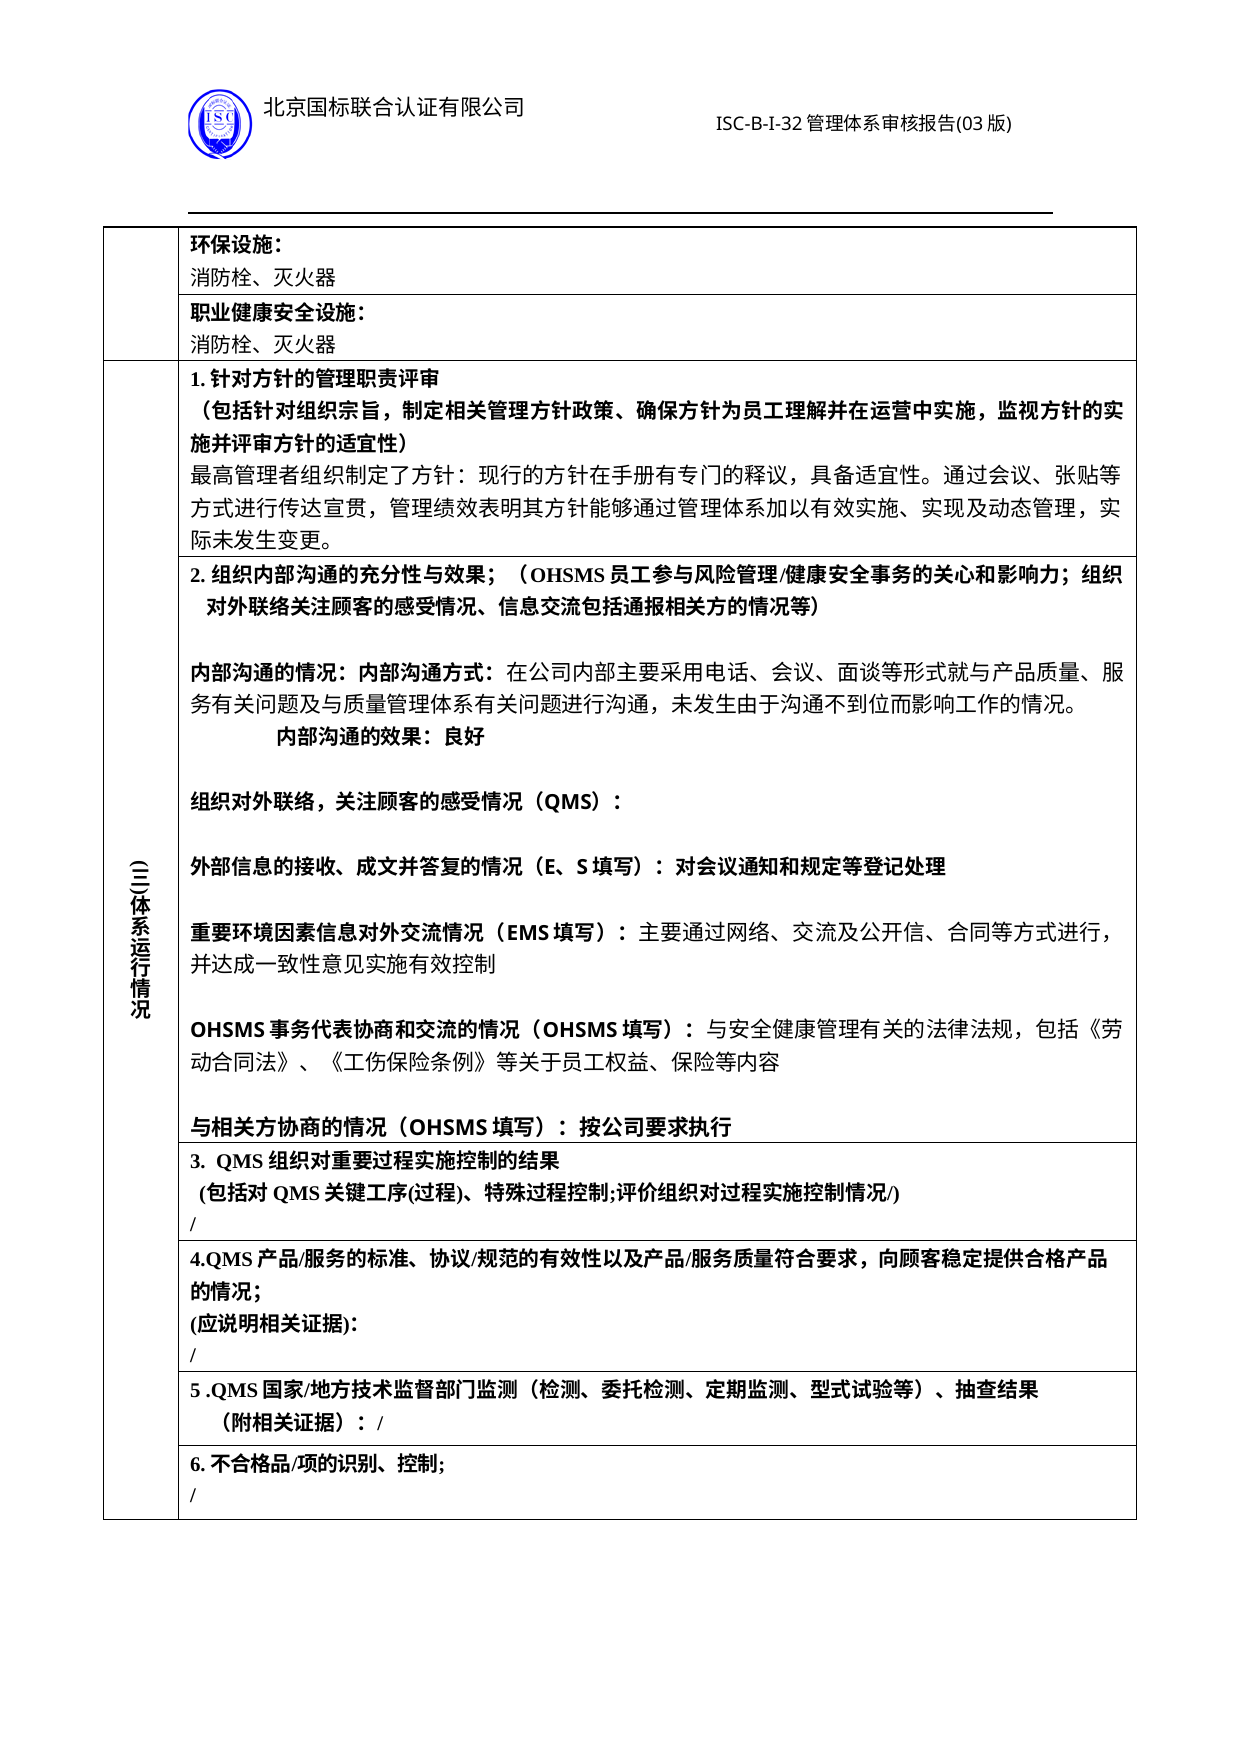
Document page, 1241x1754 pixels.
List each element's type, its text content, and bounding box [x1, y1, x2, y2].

table_cell 5 .QMS国家/地方技术监督部门监测（检测、委托检测、定期监测、型式试验等）、抽查结果 （附相关证据）：/ [179, 1372, 1136, 1445]
table_cell (三)体系运行情况 [104, 361, 178, 1519]
table_cell 2. 组织内部沟通的充分性与效果；（OHSMS员工参与风险管理/健康安全事务的关心和影响力；组织对外联络关注顾客的感受情况、信息交流包括通报相关方的情况等） 内部沟通的情况：内部沟通方式：在公司内部主要采用电话、会议、面谈等形式就与产品质量、服务有关问题及与质量管理体系有关问题进行沟通，未发生由于沟通不到位而影响工作的情况。 内部沟通的效果：良好 组织对外联络，关注顾客的感受情况（QMS）： 外部信息的接收、成文并答复的情况（E、S填写）：对会议通知和规定等登记处理 重要环境因素信息对外交流情况（EMS填写）：主要通过网络、交流及公开信、合同等方式进行，并达成一致性意见实施有效控制 OHSMS事务代表协商和交流的情况（OHSMS填写）：与安全健康管理有关的法律法规，包括《劳动合同法》、《工伤保险条例》等关于员工权益、保险等内容 与相关方协商的情况（OHSMS填写）：按公司要求执行 [179, 557, 1136, 1142]
table_cell 职业健康安全设施： 消防栓、灭火器 [179, 295, 1136, 359]
table_cell 3. QMS 组织对重要过程实施控制的结果 (包括对QMS关键工序(过程)、特殊过程控制;评价组织对过程实施控制情况/) / [179, 1143, 1136, 1240]
table_cell 6. 不合格品/项的识别、控制; / [179, 1446, 1136, 1519]
table_cell 环保设施： 消防栓、灭火器 [179, 228, 1136, 293]
picture [187, 89, 253, 158]
table_cell 4.QMS产品/服务的标准、协议/规范的有效性以及产品/服务质量符合要求，向顾客稳定提供合格产品的情况； (应说明相关证据)： / [179, 1241, 1136, 1371]
table_cell 1. 针对方针的管理职责评审 （包括针对组织宗旨，制定相关管理方针政策、确保方针为员工理解并在运营中实施，监视方针的实施并评审方针的适宜性） 最高管理者组织制定了方针：现行的方针在手册有专门的释议，具备适宜性。通过会议、张贴等方式进行传达宣贯，管理绩效表明其方针能够通过管理体系加以有效实施、实现及动态管理，实际未发生变更。 [179, 361, 1136, 556]
